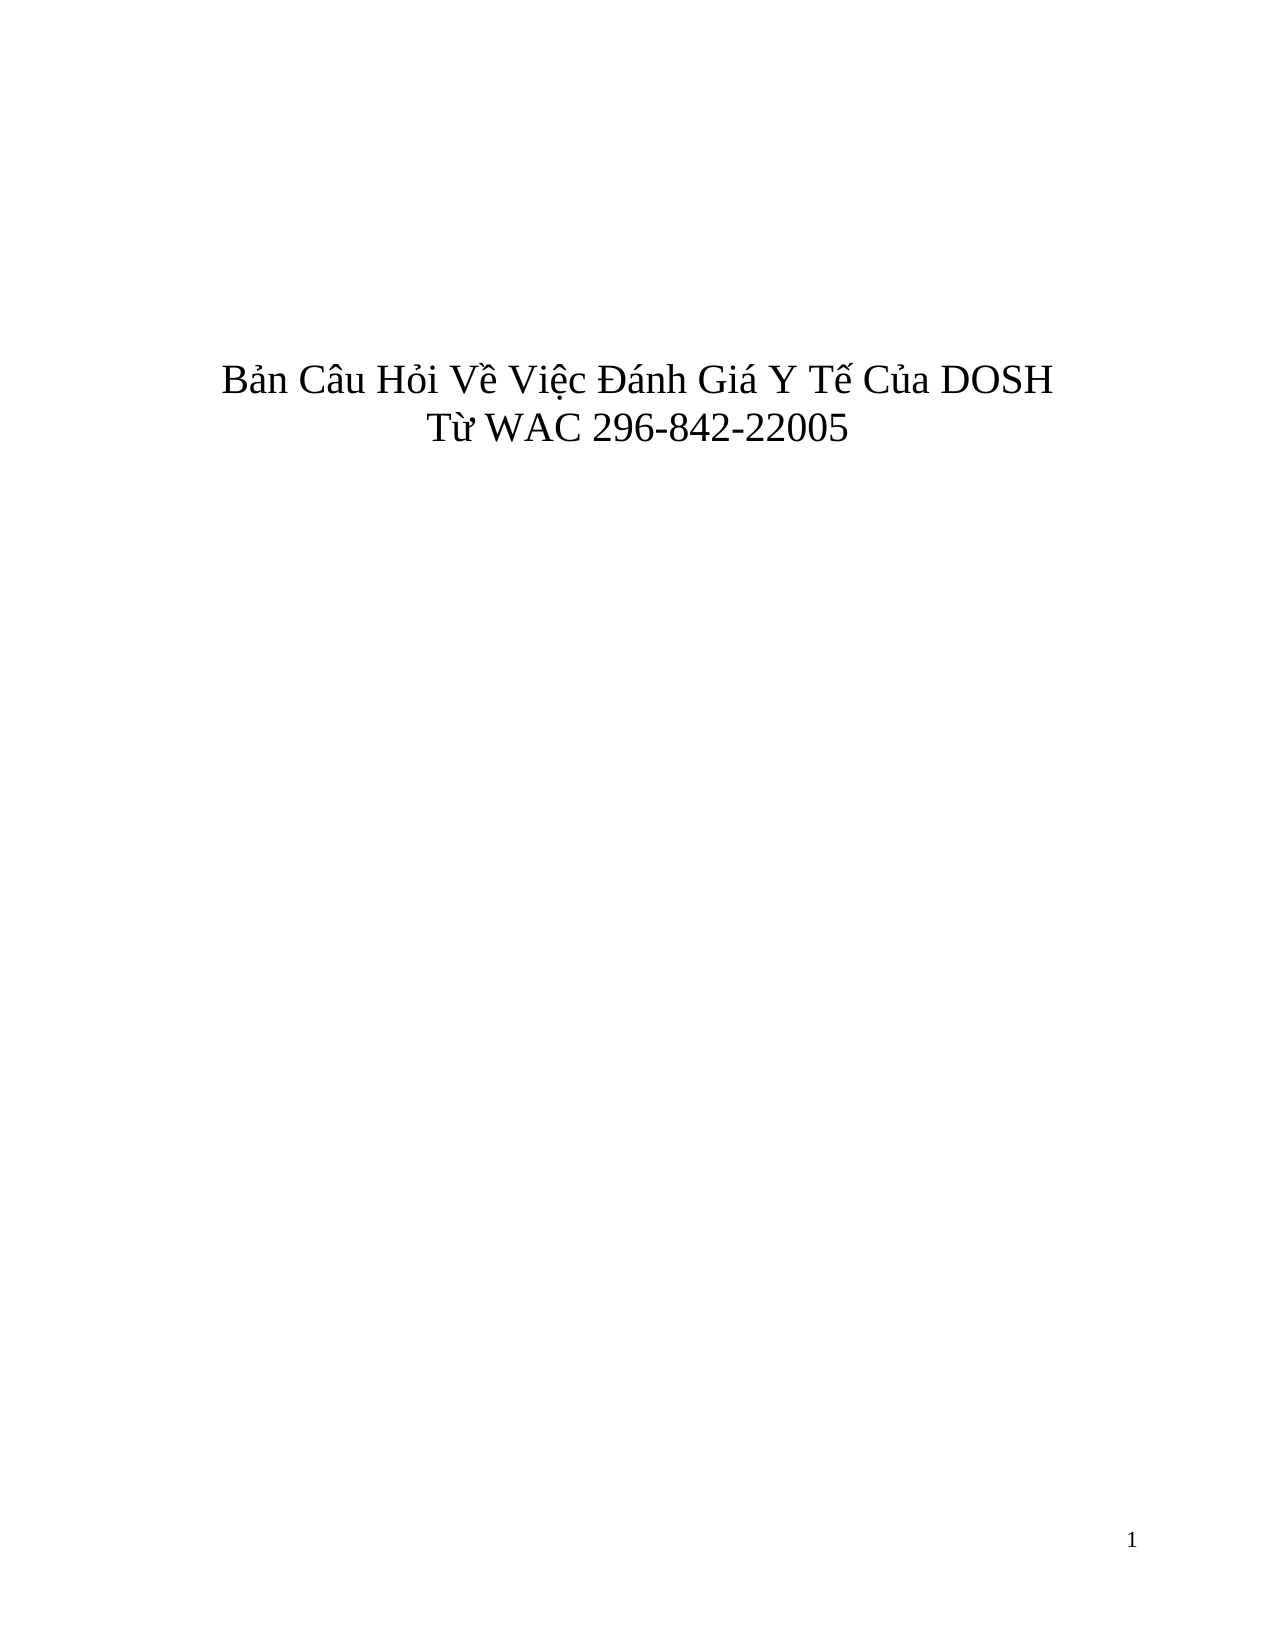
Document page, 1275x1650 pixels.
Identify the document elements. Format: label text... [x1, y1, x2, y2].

text Từ WAC 296-842-22005 [137, 402, 1137, 450]
text Bản Câu Hỏi Về Việc Đánh Giá Y Tế Của DOSH [137, 354, 1137, 402]
